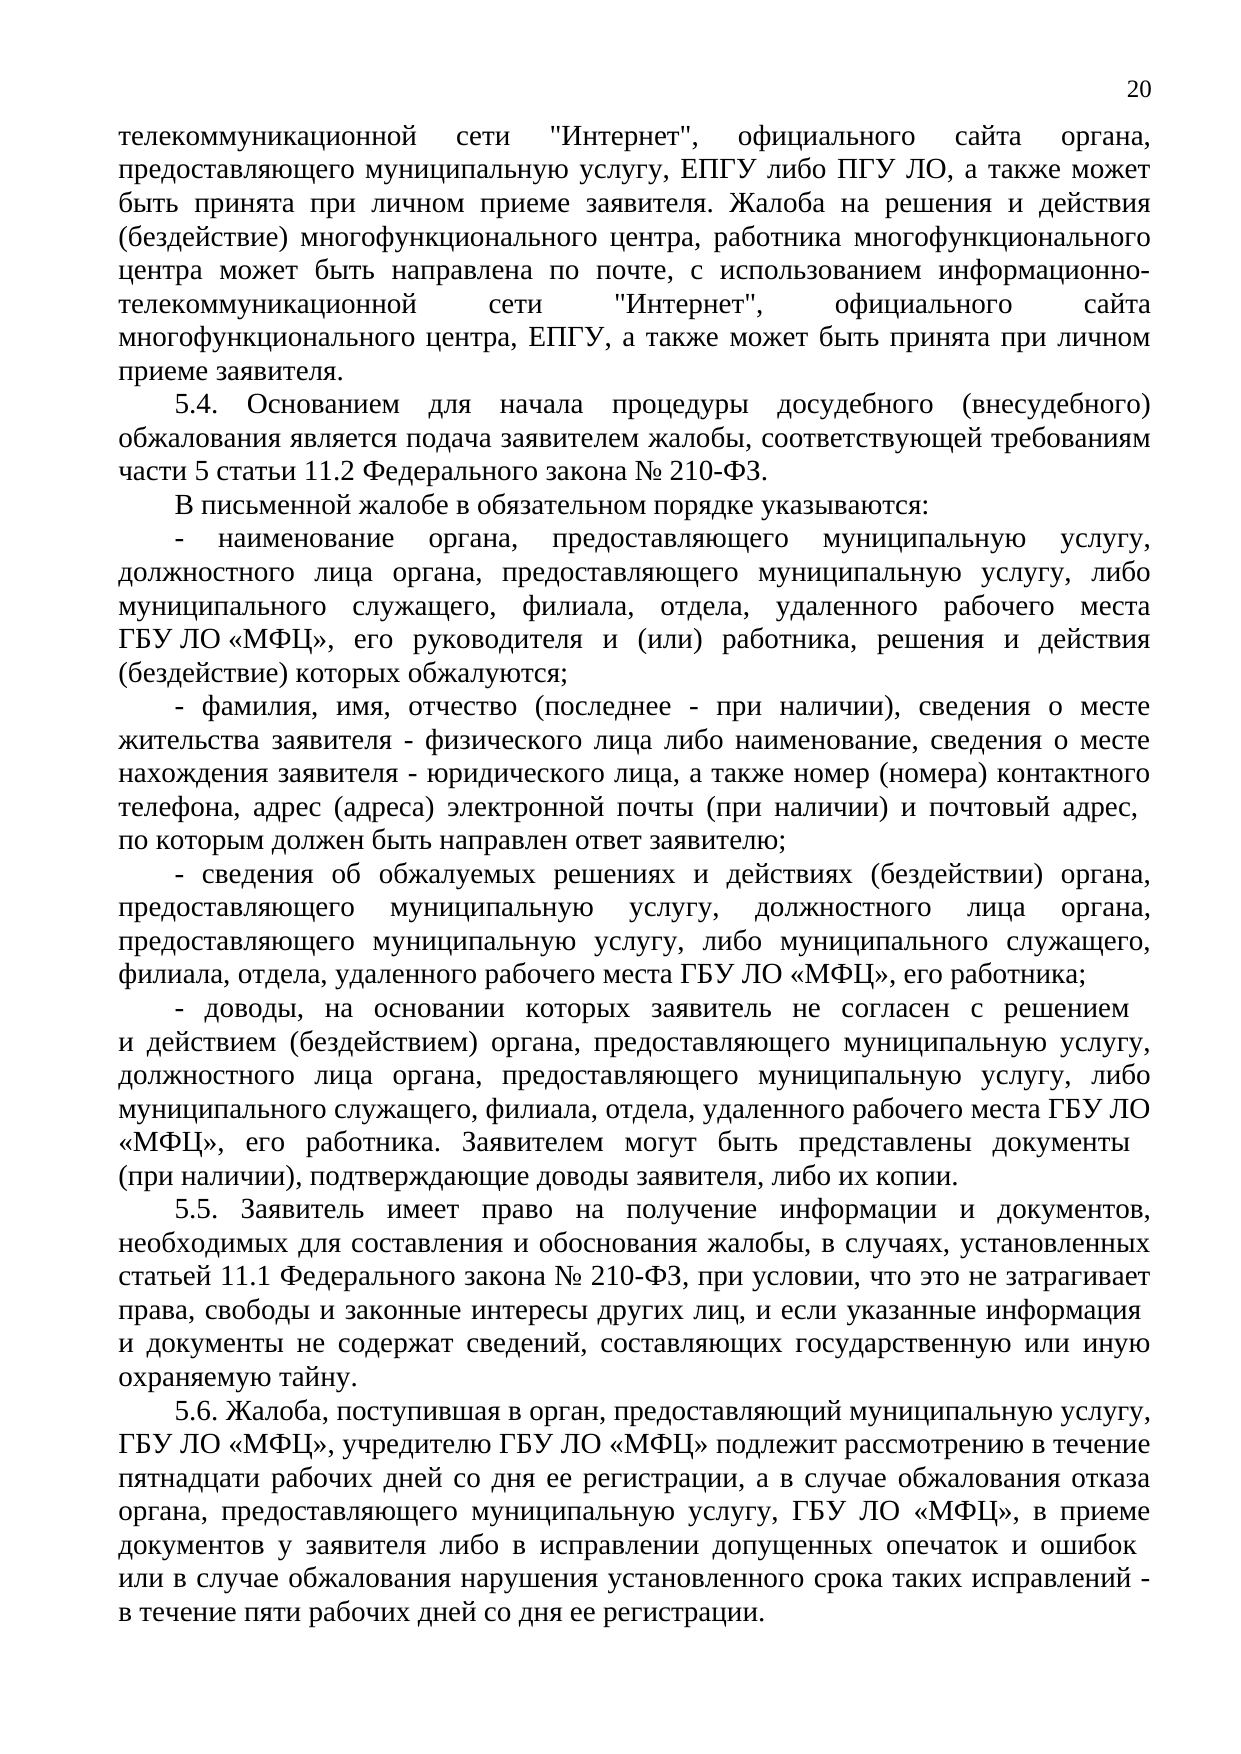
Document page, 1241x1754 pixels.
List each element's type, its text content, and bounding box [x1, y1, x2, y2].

text - фамилия, имя, отчество (последнее - при наличии), сведения о месте жительства заявителя - физического лица либо наименование, сведения о месте нахождения заявителя - юридического лица, а также номер (номера) контактного телефона, адрес (адреса) электронной почты (при наличии) и почтовый адрес, по которым должен быть направлен ответ заявителю; [118, 688, 1152, 856]
text - наименование органа, предоставляющего муниципальную услугу, должностного лица органа, предоставляющего муниципальную услугу, либо муниципального служащего, филиала, отдела, удаленного рабочего места ГБУ ЛО «МФЦ», его руководителя и (или) работника, решения и действия (бездействие) которых обжалуются; [118, 521, 1152, 688]
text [118, 118, 1152, 386]
text 5.5. Заявитель имеет право на получение информации и документов, необходимых для составления и обоснования жалобы, в случаях, установленных статьей 11.1 Федерального закона № 210-ФЗ, при условии, что это не затрагивает права, свободы и законные интересы других лиц, и если указанные информация и документы не содержат сведений, составляющих государственную или иную охраняемую тайну. [118, 1191, 1152, 1393]
text - доводы, на основании которых заявитель не согласен с решением и действием (бездействием) органа, предоставляющего муниципальную услугу, должностного лица органа, предоставляющего муниципальную услугу, либо муниципального служащего, филиала, отдела, удаленного рабочего места ГБУ ЛО «МФЦ», его работника. Заявителем могут быть представлены документы (при наличии), подтверждающие доводы заявителя, либо их копии. [118, 990, 1152, 1191]
text В письменной жалобе в обязательном порядке указываются: [118, 487, 1152, 521]
text - сведения об обжалуемых решениях и действиях (бездействии) органа, предоставляющего муниципальную услугу, должностного лица органа, предоставляющего муниципальную услугу, либо муниципального служащего, филиала, отдела, удаленного рабочего места ГБУ ЛО «МФЦ», его работника; [118, 856, 1152, 990]
text 5.4. Основанием для начала процедуры досудебного (внесудебного) обжалования является подача заявителем жалобы, соответствующей требованиям части 5 статьи 11.2 Федерального закона № 210-ФЗ. [118, 386, 1152, 487]
text 5.6. Жалоба, поступившая в орган, предоставляющий муниципальную услугу, ГБУ ЛО «МФЦ», учредителю ГБУ ЛО «МФЦ» подлежит рассмотрению в течение пятнадцати рабочих дней со дня ее регистрации, а в случае обжалования отказа органа, предоставляющего муниципальную услугу, ГБУ ЛО «МФЦ», в приеме документов у заявителя либо в исправлении допущенных опечаток и ошибок или в случае обжалования нарушения установленного срока таких исправлений - в течение пяти рабочих дней со дня ее регистрации. [118, 1393, 1152, 1627]
